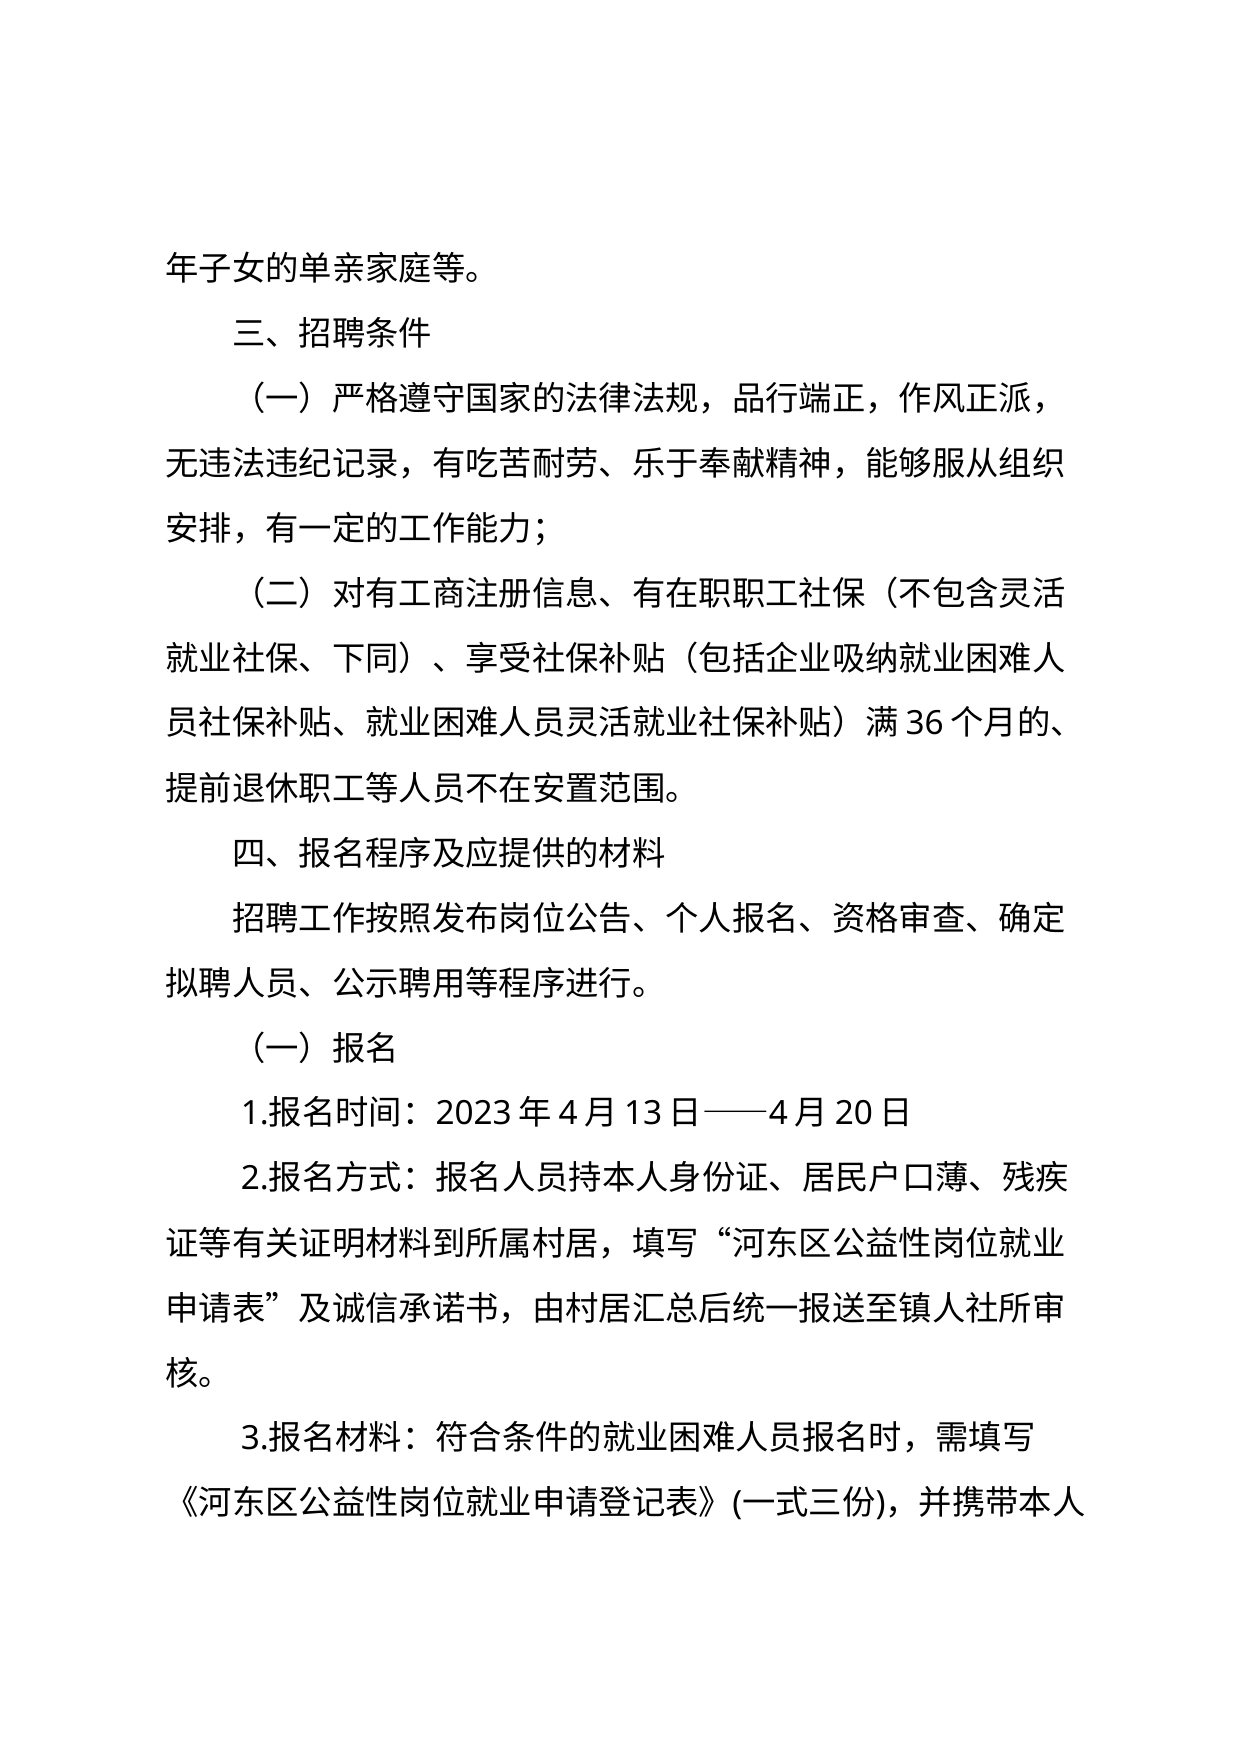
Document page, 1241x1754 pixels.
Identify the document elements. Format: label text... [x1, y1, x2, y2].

text 2.报名方式：报名人员持本人身份证、居民户口薄、残疾证等有关证明材料到所属村居，填写“河东区公益性岗位就业申请表”及诚信承诺书，由村居汇总后统一报送至镇人社所审核。 [165, 1143, 1087, 1403]
text （一）严格遵守国家的法律法规，品行端正，作风正派，无违法违纪记录，有吃苦耐劳、乐于奉献精神，能够服从组织安排，有一定的工作能力； [165, 363, 1087, 558]
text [165, 1403, 1087, 1533]
text 1.报名时间：2023年4月13日——4月20日 [165, 1078, 1087, 1143]
text 四、报名程序及应提供的材料 [165, 818, 1087, 883]
text 招聘工作按照发布岗位公告、个人报名、资格审查、确定拟聘人员、公示聘用等程序进行。 [165, 883, 1087, 1013]
text （二）对有工商注册信息、有在职职工社保（不包含灵活就业社保、下同）、享受社保补贴（包括企业吸纳就业困难人员社保补贴、就业困难人员灵活就业社保补贴）满36个月的、提前退休职工等人员不在安置范围。 [165, 558, 1087, 818]
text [165, 233, 1087, 298]
text （一）报名 [165, 1013, 1087, 1078]
text 三、招聘条件 [165, 298, 1087, 363]
